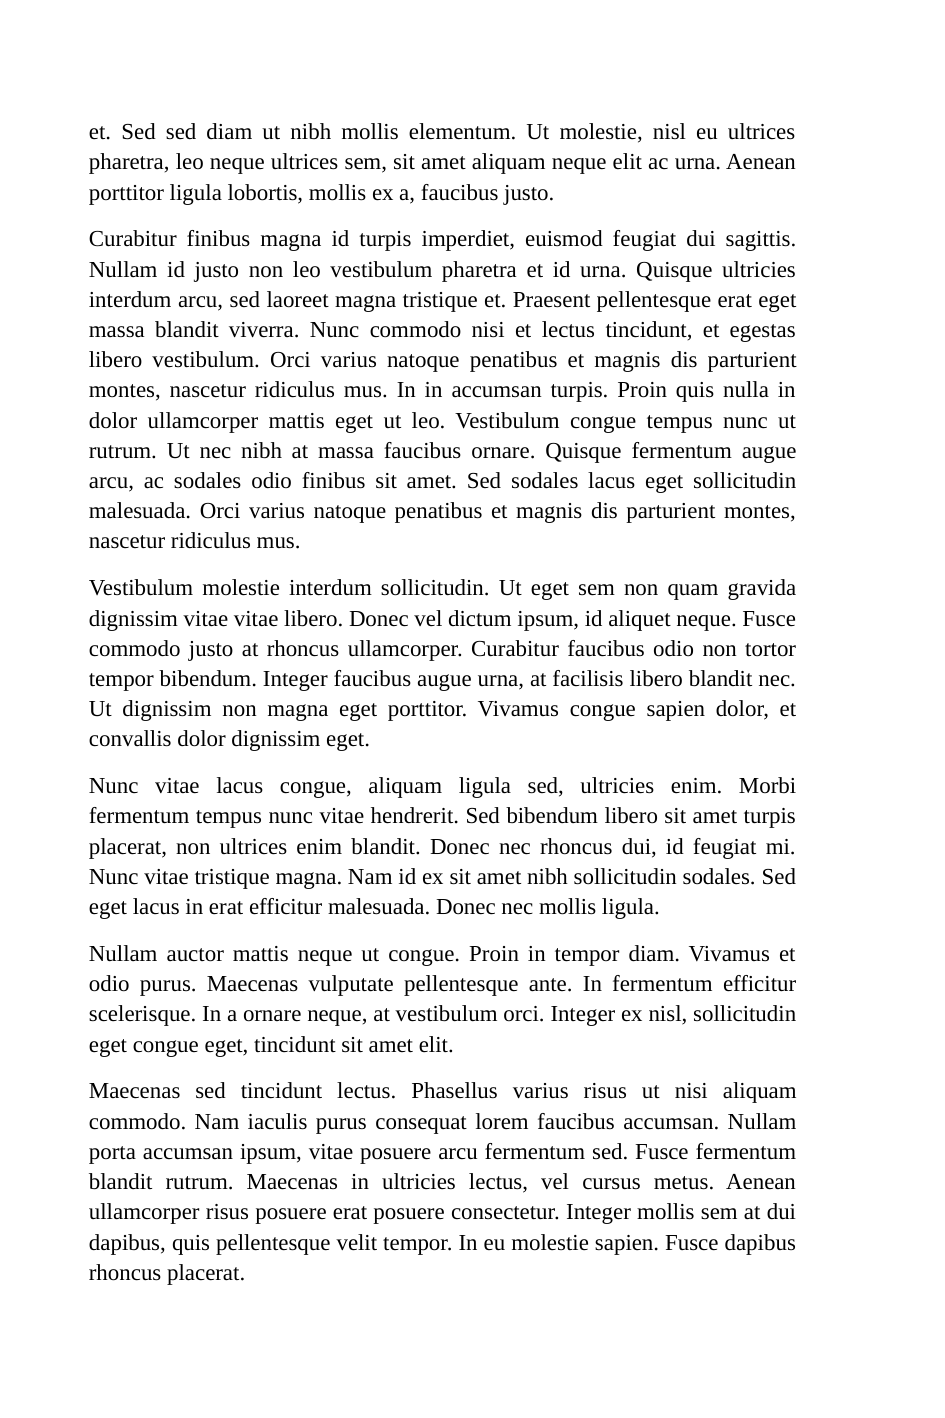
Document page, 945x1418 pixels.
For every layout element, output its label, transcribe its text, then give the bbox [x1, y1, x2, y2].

text Nullam auctor mattis neque ut congue. Proin in tempor diam. Vivamus et odio purus. Maecenas vulputate pellentesque ante. In fermentum efficitur scelerisque. In a ornare neque, at vestibulum orci. Integer ex nisl, sollicitudin eget congue eget, tincidunt sit amet elit. [89, 940, 797, 1057]
text Maecenas sed tincidunt lectus. Phasellus varius risus ut nisi aliquam commodo. Nam iaculis purus consequat lorem faucibus accumsan. Nullam porta accumsan ipsum, vitae posuere arcu fermentum sed. Fusce fermentum blandit rutrum. Maecenas in ultricies lectus, vel cursus metus. Aenean ullamcorper risus posuere erat posuere consectetur. Integer mollis sem at dui dapibus, quis pellentesque velit tempor. In eu molestie sapien. Fusce dapibus rhoncus placerat. [89, 1077, 797, 1285]
text Curabitur finibus magna id turpis imperdiet, euismod feugiat dui sagittis. Nullam id justo non leo vestibulum pharetra et id urna. Quisque ultricies interdum arcu, sed laoreet magna tristique et. Praesent pellentesque erat eget massa blandit viverra. Nunc commodo nisi et lectus tincidunt, et egestas libero vestibulum. Orci varius natoque penatibus et magnis dis parturient montes, nascetur ridiculus mus. In in accumsan turpis. Proin quis nulla in dolor ullamcorper mattis eget ut leo. Vestibulum congue tempus nunc ut rutrum. Ut nec nibh at massa faucibus ornare. Quisque fermentum augue arcu, ac sodales odio finibus sit amet. Sed sodales lacus eget sollicitudin malesuada. Orci varius natoque penatibus et magnis dis parturient montes, nascetur ridiculus mus. [89, 225, 797, 554]
text Nunc vitae lacus congue, aliquam ligula sed, ultricies enim. Morbi fermentum tempus nunc vitae hendrerit. Sed bibendum libero sit amet turpis placerat, non ultrices enim blandit. Donec nec rhoncus dui, id feugiat mi. Nunc vitae tristique magna. Nam id ex sit amet nibh sollicitudin sodales. Sed eget lacus in erat efficitur malesuada. Donec nec mollis ligula. [89, 772, 797, 919]
text Vestibulum molestie interdum sollicitudin. Ut eget sem non quam gravida dignissim vitae vitae libero. Donec vel dictum ipsum, id aliquet neque. Fusce commodo justo at rhoncus ullamcorper. Curabitur faucibus odio non tortor tempor bibendum. Integer faucibus augue urna, at facilisis libero blandit nec. Ut dignissim non magna eget porttitor. Vivamus congue sapien dolor, et convallis dolor dignissim eget. [89, 574, 797, 752]
